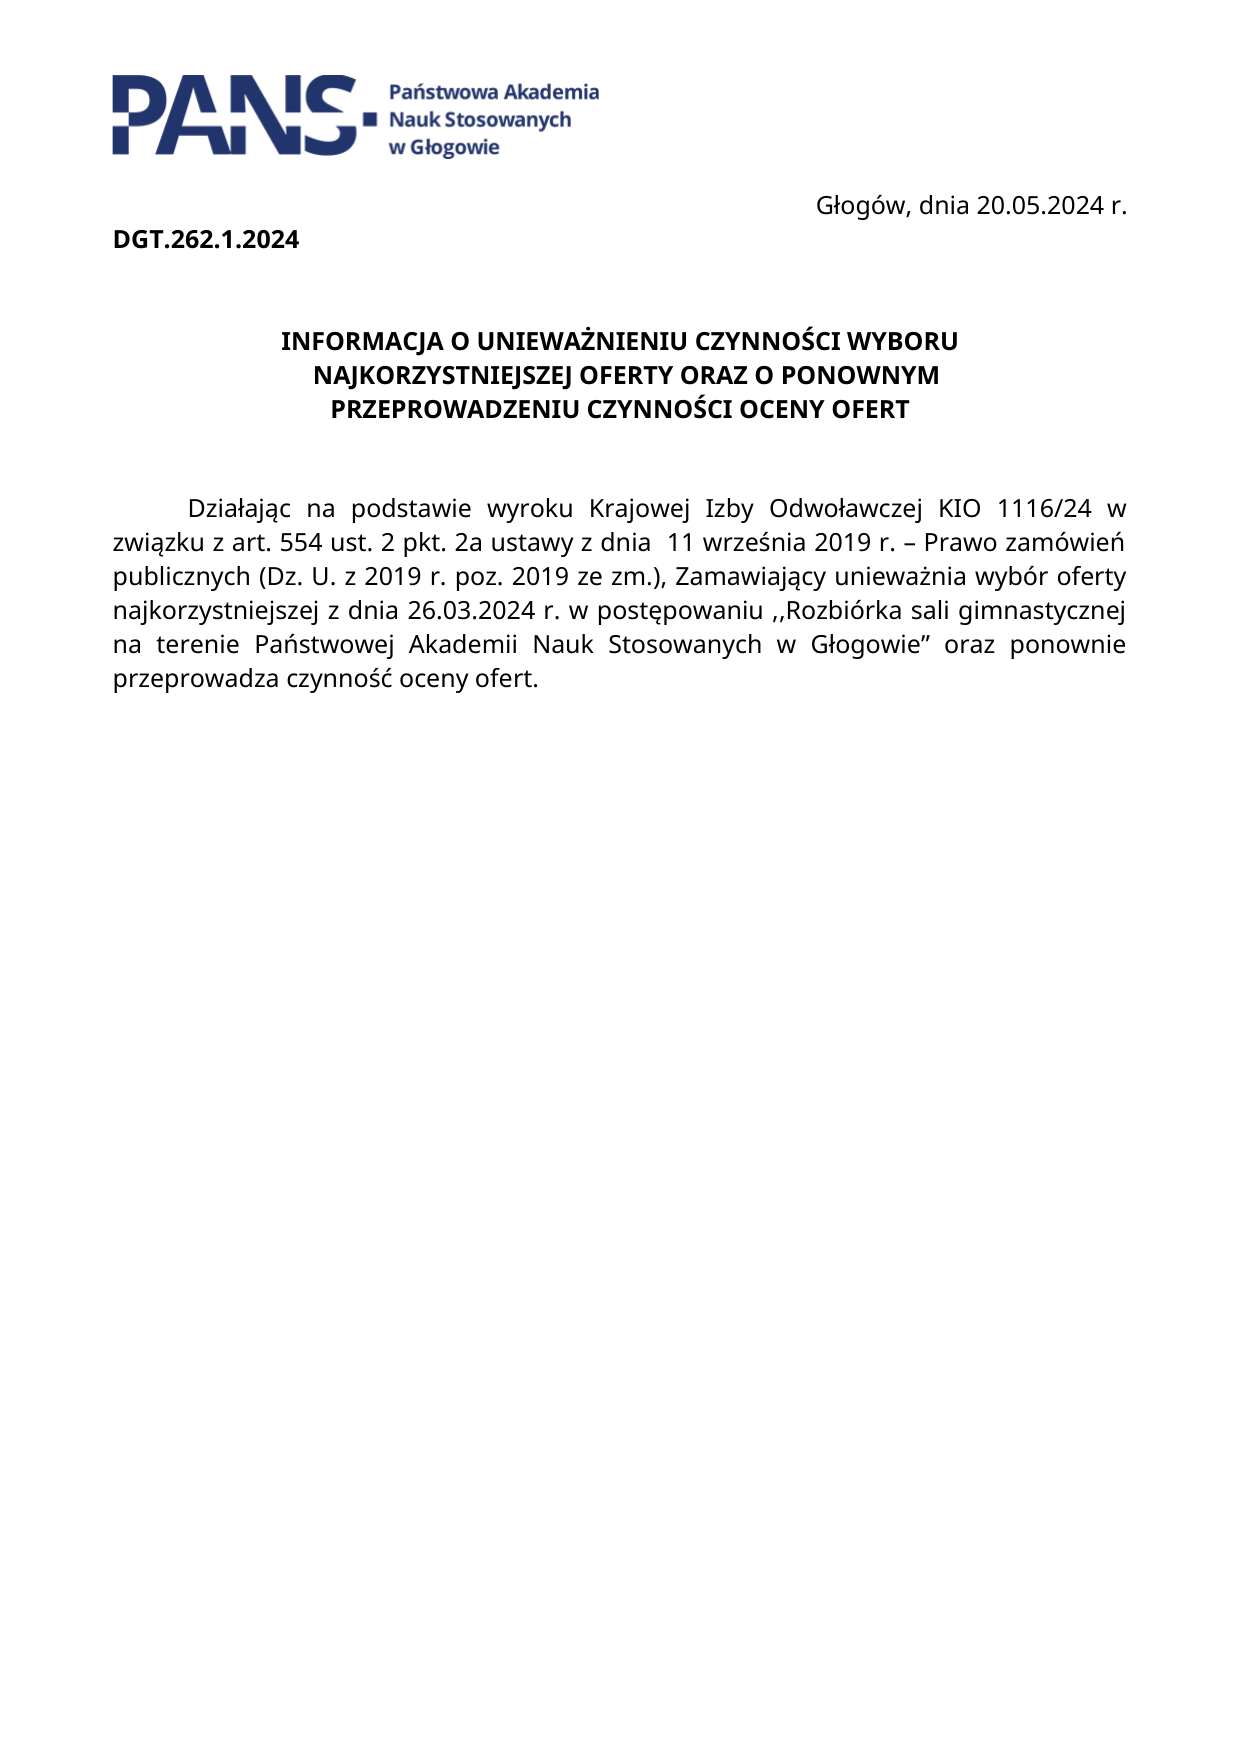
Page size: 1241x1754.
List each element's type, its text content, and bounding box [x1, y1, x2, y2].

text Głogów, dnia 20.05.2024 r. [112, 188, 1128, 222]
text PRZEPROWADZENIU CZYNNOŚCI OCENY OFERT [112, 392, 1128, 426]
text NAJKORZYSTNIEJSZEJ OFERTY ORAZ O PONOWNYM [112, 358, 1128, 392]
text DGT.262.1.2024 [112, 222, 1128, 256]
picture [112, 75, 599, 159]
text INFORMACJA O UNIEWAŻNIENIU CZYNNOŚCI WYBORU [112, 324, 1128, 358]
text Działając na podstawie wyroku Krajowej Izby Odwoławczej KIO 1116/24 w związku z art. 554 ust. 2 pkt. 2a ustawy z dnia 11 września 2019 r. – Prawo zamówień publicznych (Dz. U. z 2019 r. poz. 2019 ze zm.), Zamawiający unieważnia wybór oferty najkorzystniejszej z dnia 26.03.2024 r. w postępowaniu ,,Rozbiórka sali gimnastycznej na terenie Państwowej Akademii Nauk Stosowanych w Głogowie” oraz ponownie przeprowadza czynność oceny ofert. [112, 491, 1128, 695]
